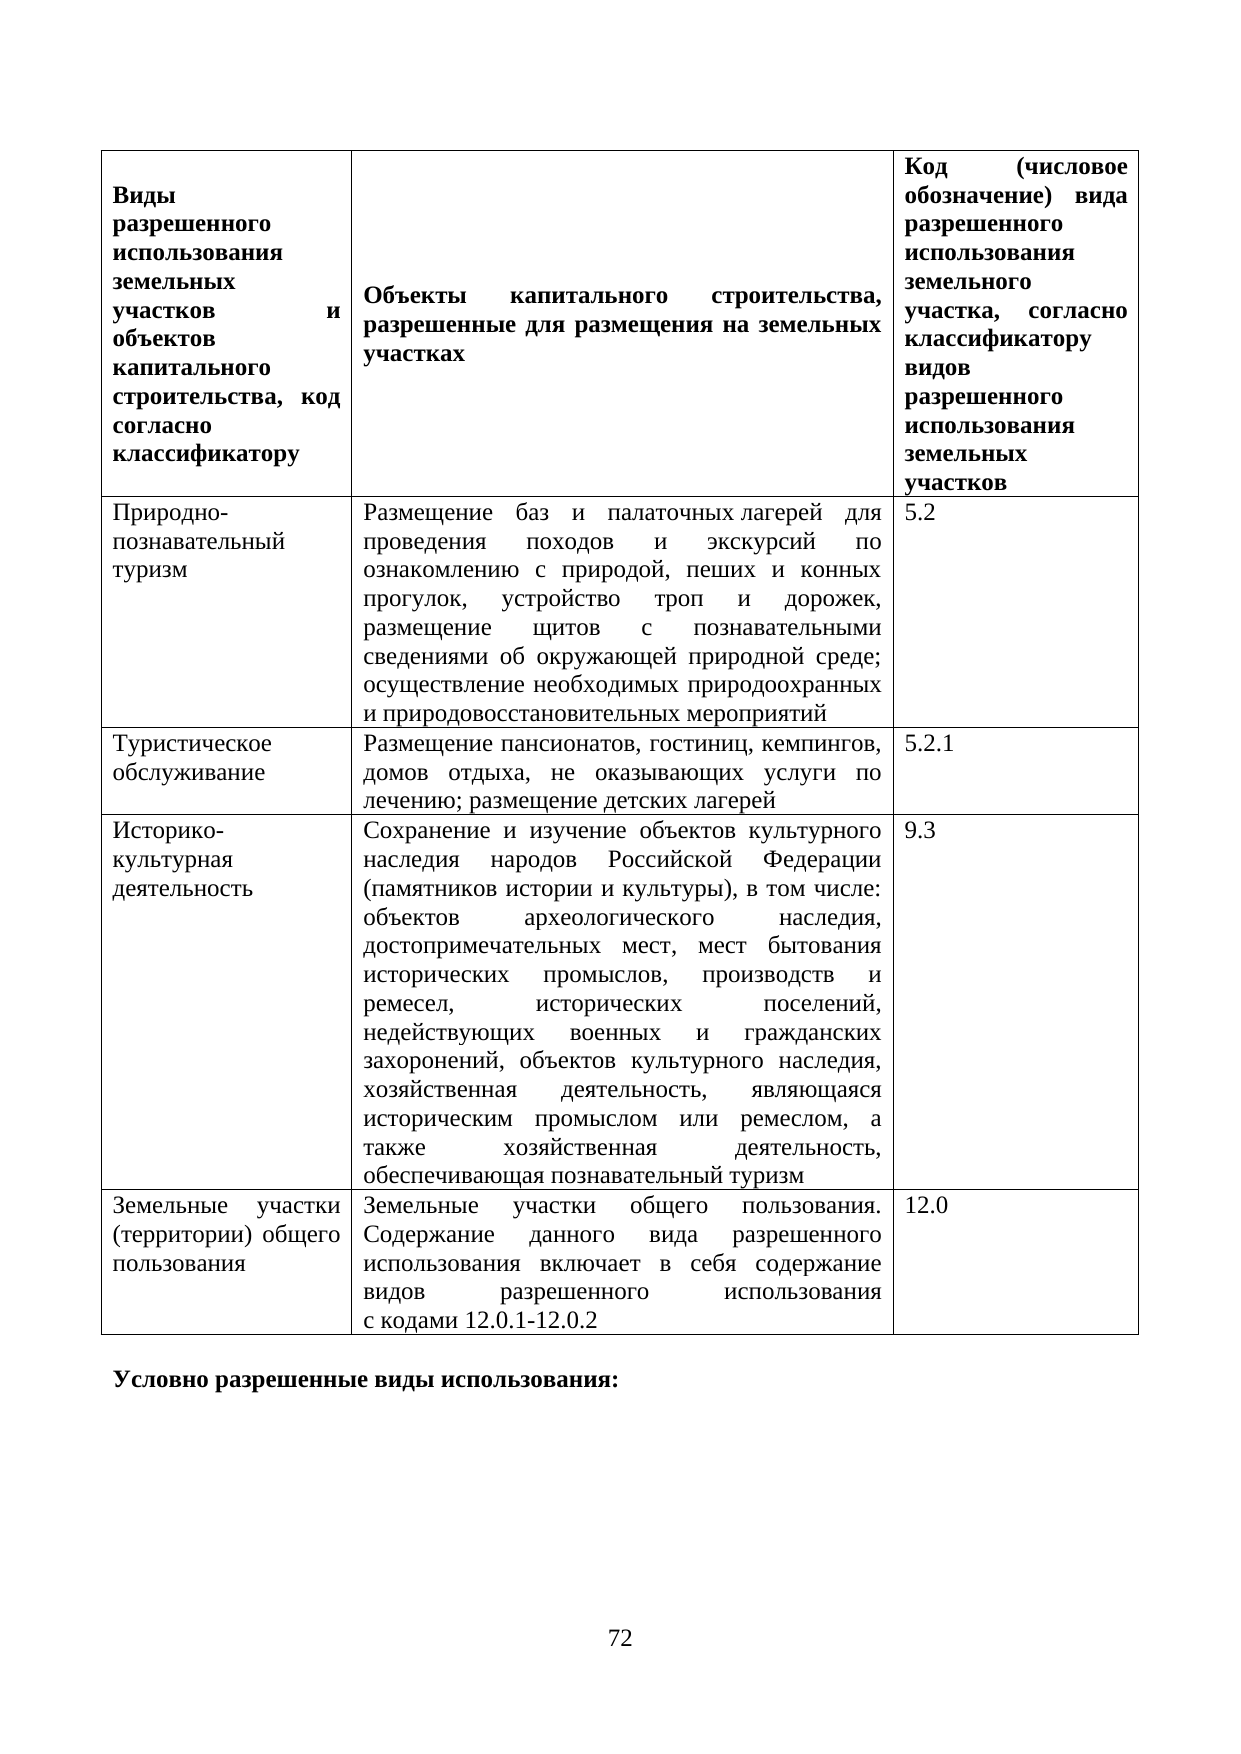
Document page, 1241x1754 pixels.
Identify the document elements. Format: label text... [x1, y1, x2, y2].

table_cell Размещение баз и палаточных лагерей для проведения походов и экскурсий по ознакомлению с природой, пеших и конных прогулок, устройство троп и дорожек, размещение щитов с познавательными сведениями об окружающей природной среде; осуществление необходимых природоохранных и природовосстановительных мероприятий [352, 497, 893, 727]
table_cell Природно- познавательный туризм [102, 497, 351, 727]
text Условно разрешенные виды использования: [112, 1364, 1128, 1392]
table_cell Размещение пансионатов, гостиниц, кемпингов, домов отдыха, не оказывающих услуги по лечению; размещение детских лагерей [352, 728, 893, 814]
table_header Виды разрешенного использования земельных участков и объектов капитального строительства, код согласно классификатору [102, 151, 351, 496]
table_cell Земельные участки (территории) общего пользования [102, 1190, 351, 1334]
table_cell 5.2.1 [894, 728, 1138, 814]
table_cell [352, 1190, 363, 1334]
table_cell 9.3 [894, 815, 1138, 1189]
table_cell 5.2 [894, 497, 1138, 727]
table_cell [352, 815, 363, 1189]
table_header Объекты капитального строительства, разрешенные для размещения на земельных участках [352, 151, 893, 496]
table_cell 12.0 [894, 1190, 1138, 1334]
table_header Код (числовое обозначение) вида разрешенного использования земельного участка, согласно классификатору видов разрешенного использования земельных участков [894, 151, 1138, 496]
table_cell Историко-культурная деятельность [102, 815, 351, 1189]
table_cell Сохранение и изучение объектов культурного наследия народов Российской Федерации (памятников истории и культуры), в том числе: объектов археологического наследия, достопримечательных мест, мест бытования исторических промыслов, производств и ремесел, исторических поселений, недействующих военных и гражданских захоронений, объектов культурного наследия, хозяйственная деятельность, являющаяся историческим промыслом или ремеслом, а также хозяйственная деятельность, обеспечивающая познавательный туризм [804, 815, 893, 1189]
table_cell Земельные участки общего пользования. Содержание данного вида разрешенного использования включает в себя содержание видов разрешенного использования с кодами 12.0.1-12.0.2 [598, 1190, 893, 1334]
table_cell Туристическое обслуживание [102, 728, 351, 814]
